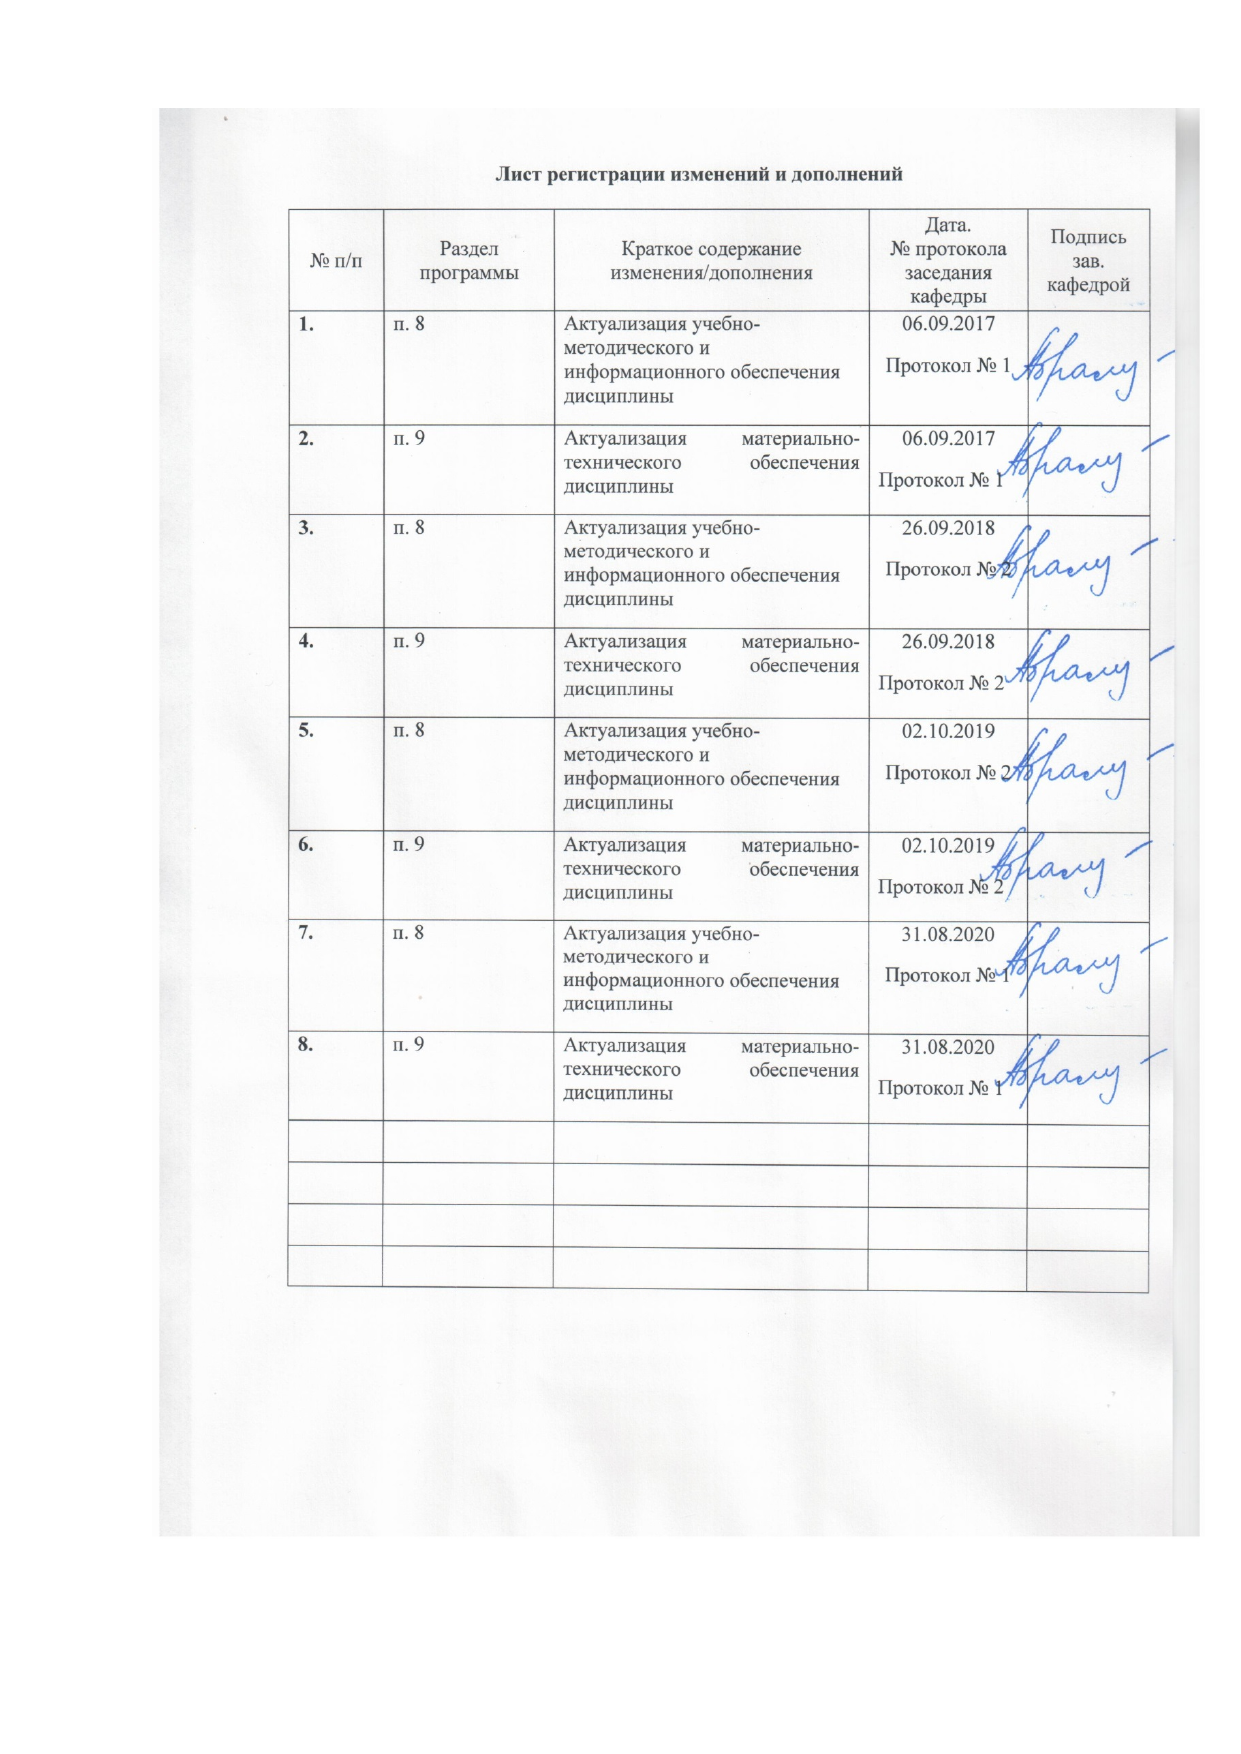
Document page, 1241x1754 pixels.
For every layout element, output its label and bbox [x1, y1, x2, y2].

picture [152, 108, 1206, 1558]
